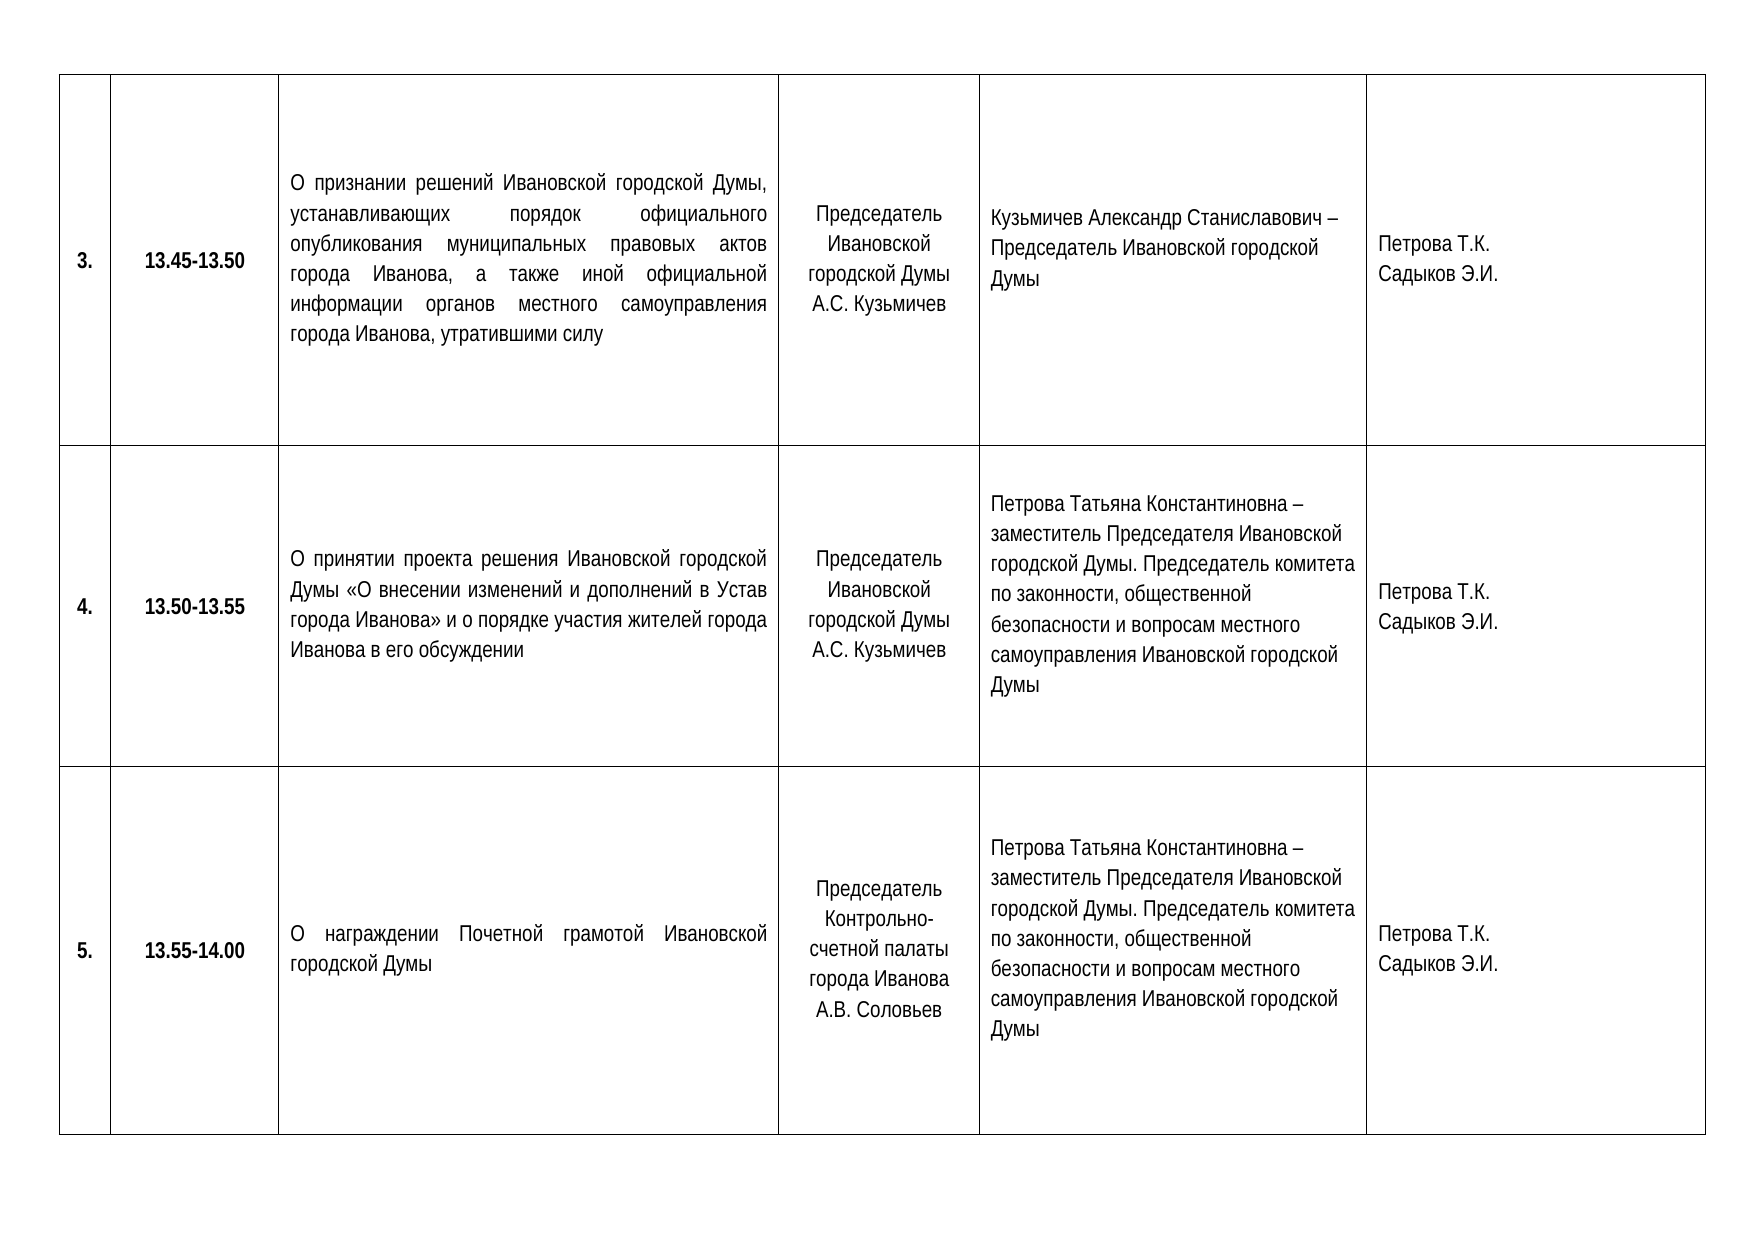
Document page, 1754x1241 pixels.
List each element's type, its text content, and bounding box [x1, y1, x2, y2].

table_cell О принятии проекта решения Ивановской городской Думы «О внесении изменений и дополнений в Устав города Иванова» и о порядке участия жителей города Иванова в его обсуждении [279, 446, 778, 766]
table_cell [980, 767, 1366, 1134]
table_cell Председатель Ивановской городской Думы А.С. Кузьмичев [779, 446, 979, 766]
table_cell 5. [60, 767, 110, 1134]
table_cell О признании решений Ивановской городской Думы, устанавливающих порядок официального опубликования муниципальных правовых актов города Иванова, а также иной официальной информации органов местного самоуправления города Иванова, утратившими силу [279, 75, 778, 445]
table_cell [1367, 767, 1705, 1134]
table_cell Председатель Контрольно-счетной палаты города Иванова А.В. Соловьев [779, 767, 979, 1134]
table_cell О награждении Почетной грамотой Ивановской городской Думы [279, 767, 778, 1134]
table_cell 13.50-13.55 [111, 446, 278, 766]
table_cell 13.45-13.50 [111, 75, 278, 445]
table_cell Председатель Ивановской городской Думы А.С. Кузьмичев [779, 75, 979, 445]
table_cell Кузьмичев Александр Станиславович – Председатель Ивановской городской Думы [980, 75, 1366, 445]
table_cell 4. [60, 446, 110, 766]
table_cell 3. [60, 75, 110, 445]
table_cell 13.55-14.00 [111, 767, 278, 1134]
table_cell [1367, 75, 1705, 445]
table_cell Петрова Т.К. Садыков Э.И. [1367, 446, 1705, 766]
